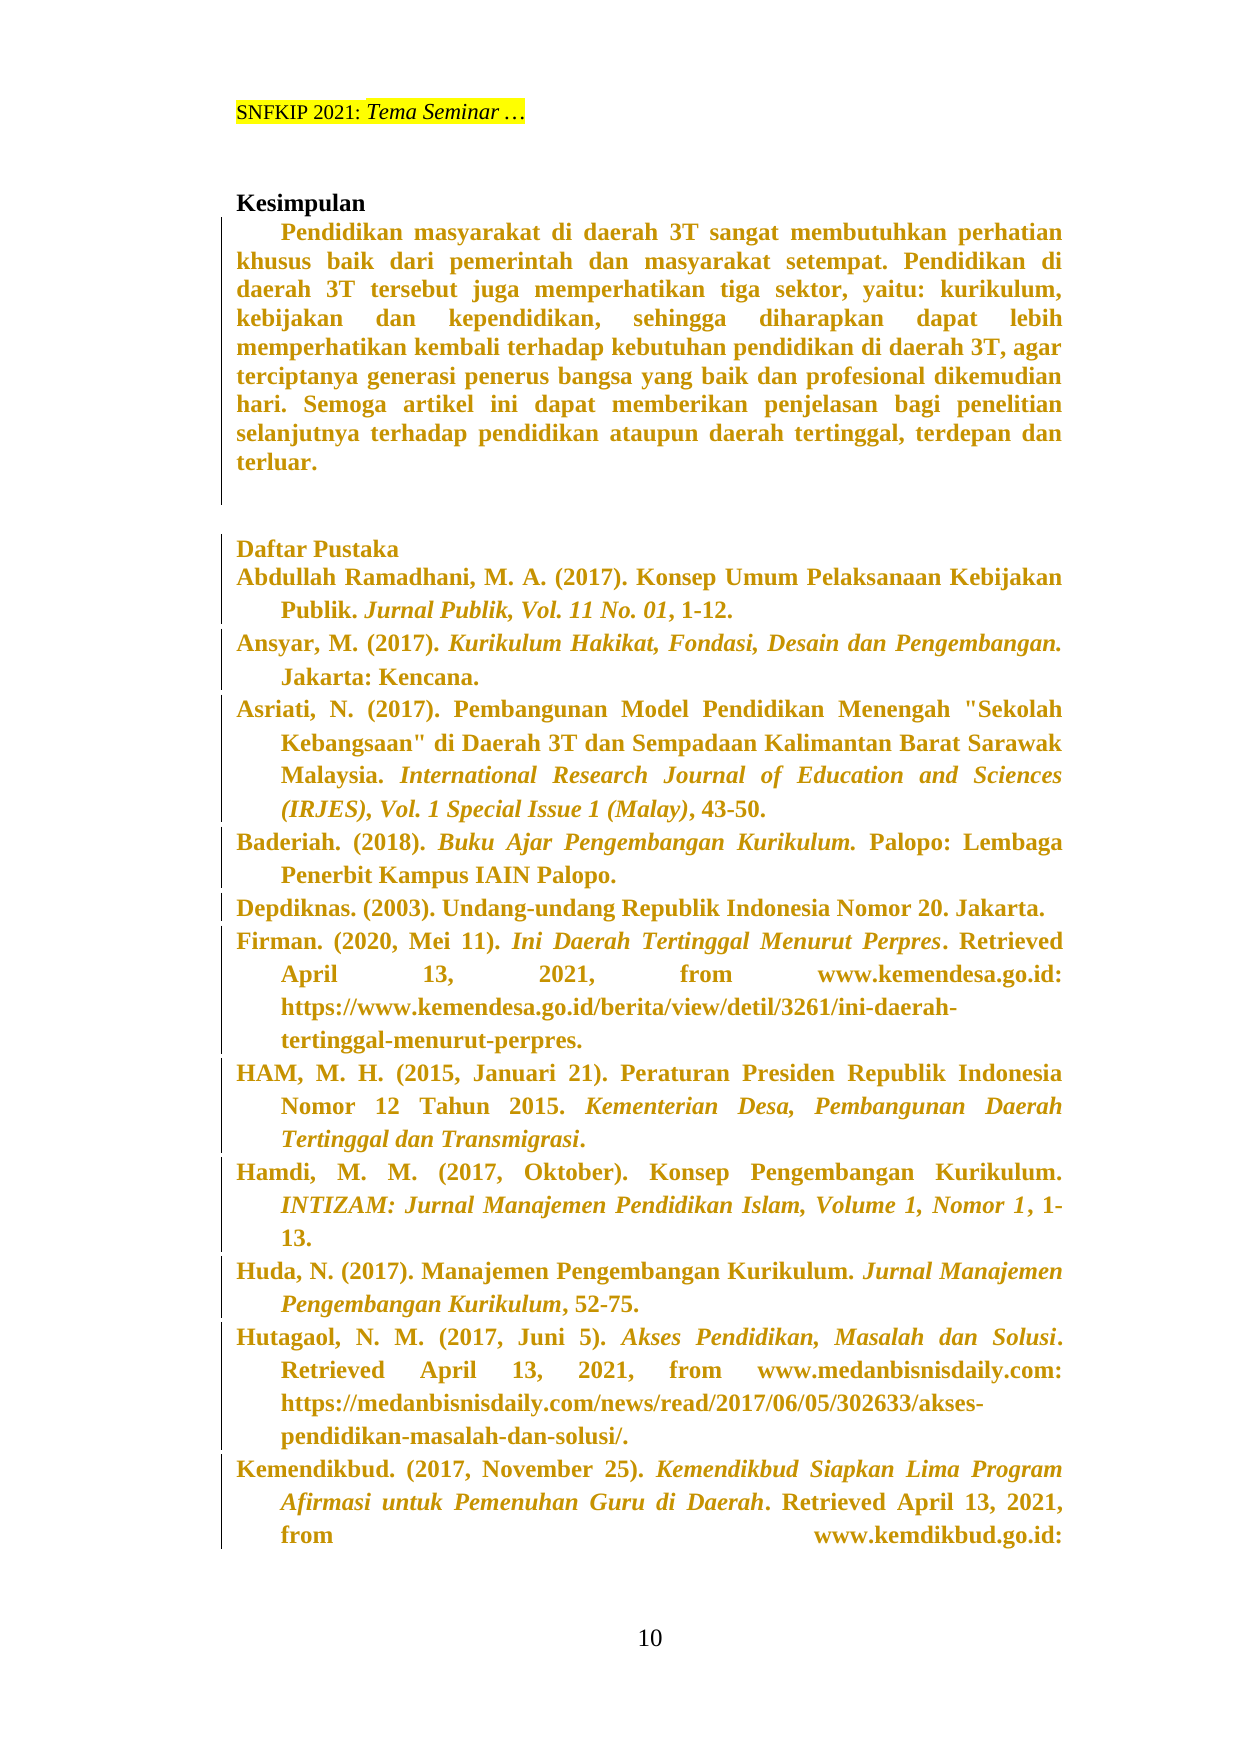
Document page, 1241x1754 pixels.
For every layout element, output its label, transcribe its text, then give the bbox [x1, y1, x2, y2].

text Pendidikan masyarakat di daerah 3T sangat membutuhkan perhatian khusus baik dari pemerintah dan masyarakat setempat. Pendidikan di daerah 3T tersebut juga memperhatikan tiga sektor, yaitu: kurikulum, kebijakan dan kependidikan, sehingga diharapkan dapat lebih memperhatikan kembali terhadap kebutuhan pendidikan di daerah 3T, agar terciptanya generasi penerus bangsa yang baik dan profesional dikemudian hari. Semoga artikel ini dapat memberikan penjelasan bagi penelitian selanjutnya terhadap pendidikan ataupun daerah tertinggal, terdepan dan terluar. [236, 217, 1063, 476]
text Kesimpulan [236, 188, 1063, 217]
